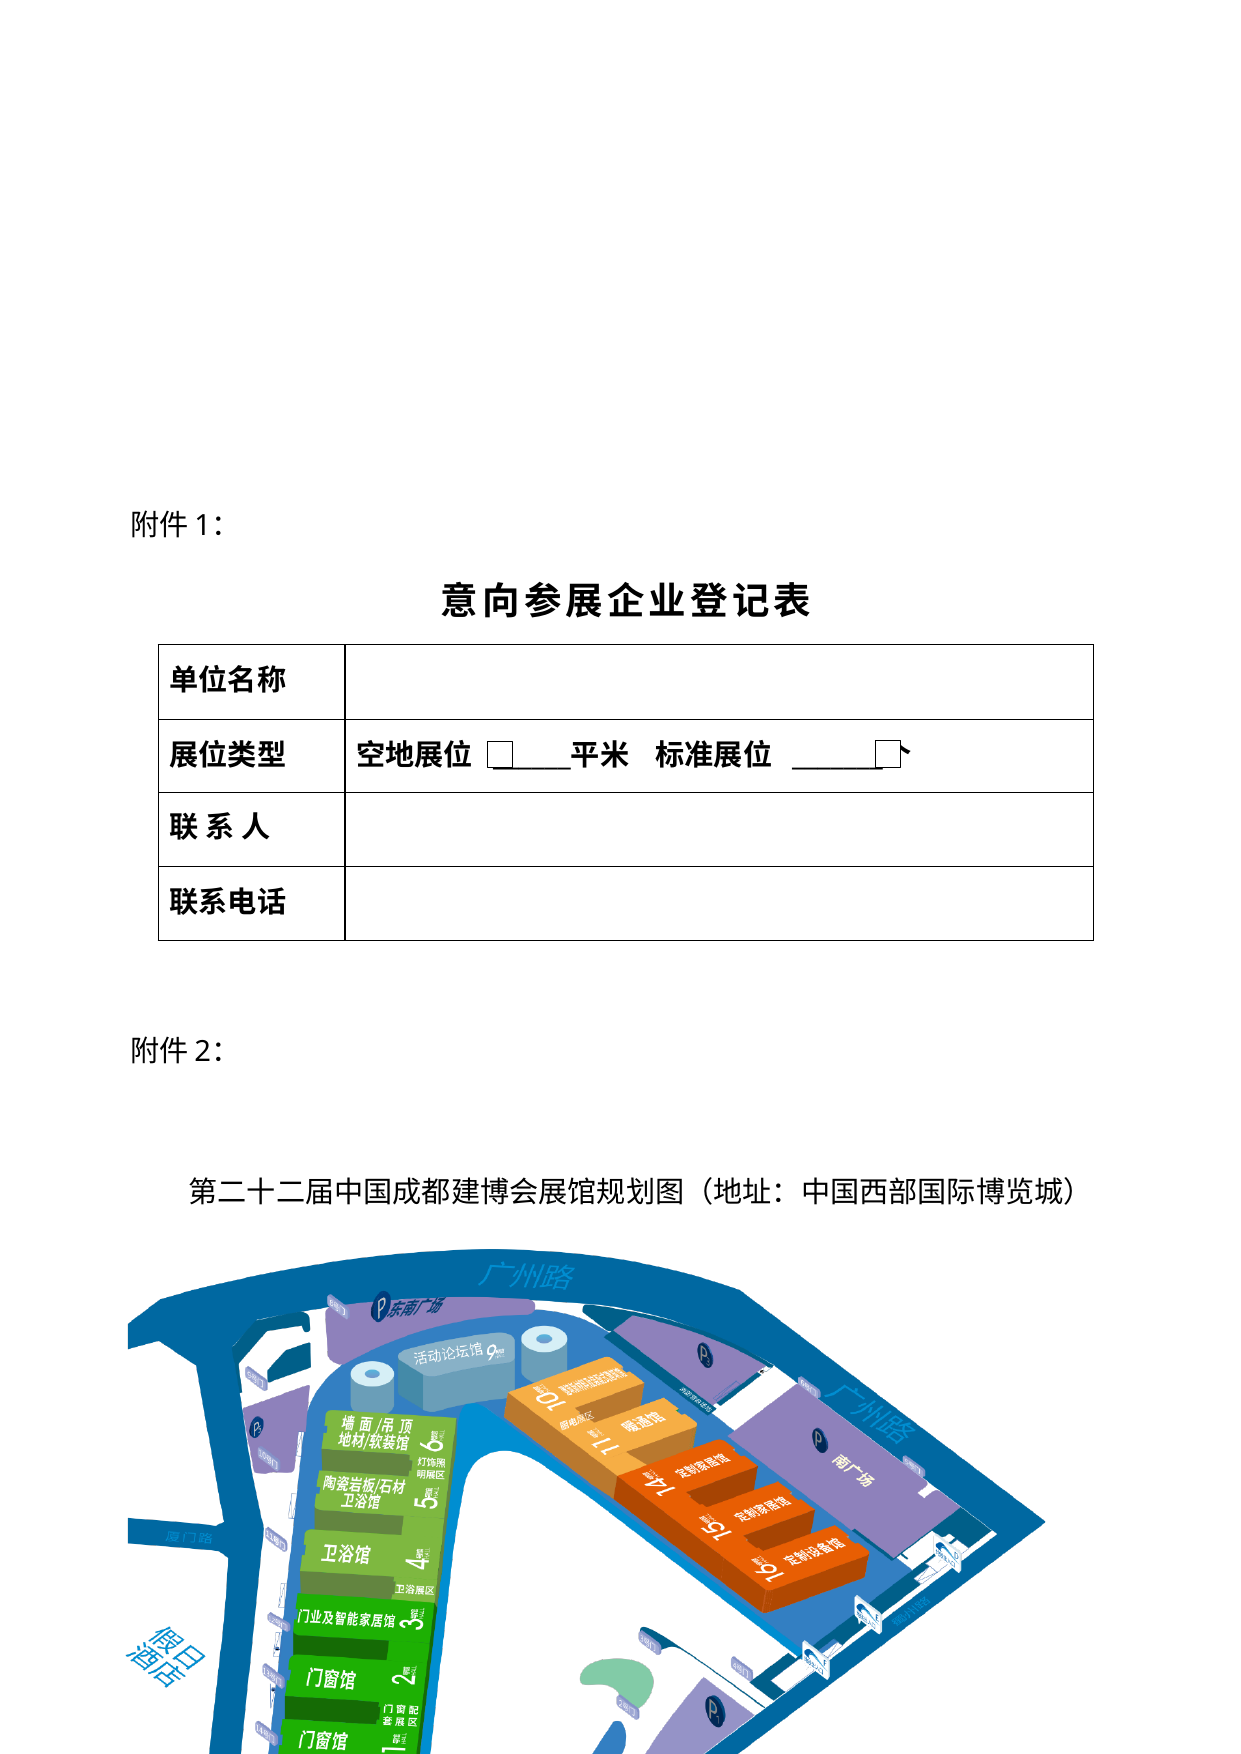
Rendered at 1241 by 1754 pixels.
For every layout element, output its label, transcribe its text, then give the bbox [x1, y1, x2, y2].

table_header [346, 645, 1093, 719]
picture [125, 1249, 1046, 1754]
picture [141, 1656, 150, 1663]
table_cell 展位类型 [159, 720, 344, 792]
text 附件1： [130, 490, 1122, 555]
table_cell 联 系 人 [159, 793, 344, 866]
text 第二十二届中国成都建博会展馆规划图（地址：中国西部国际博览城） [130, 1157, 1122, 1222]
table_header 单位名称 [159, 645, 344, 719]
table_cell 空地展位 ______平米 标准展位 _______个 [346, 720, 1093, 792]
text 意向参展企业登记表 [130, 566, 1122, 631]
table_cell [346, 793, 1093, 866]
table_cell [346, 867, 1093, 940]
table_cell 联系电话 [159, 867, 344, 940]
text 附件2： [130, 1016, 1122, 1081]
picture [136, 1659, 146, 1666]
